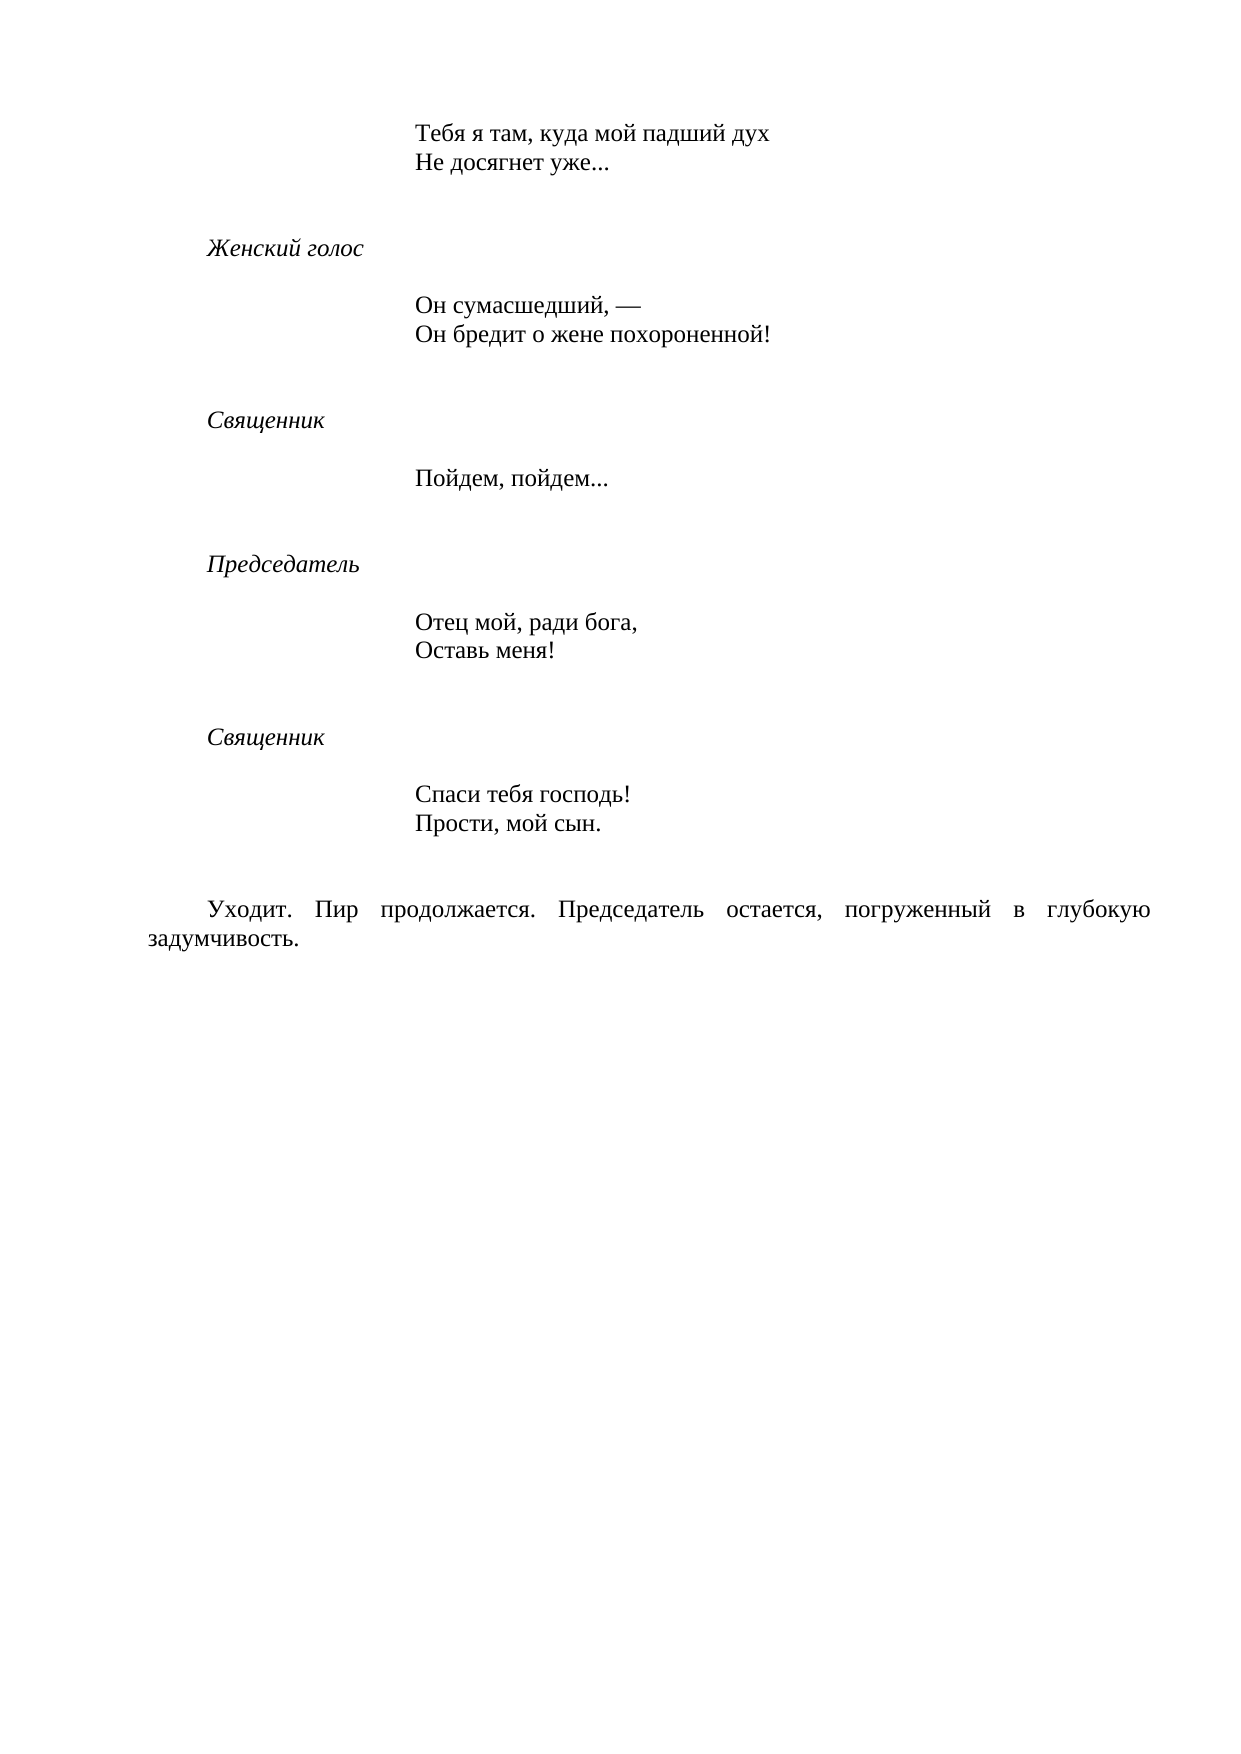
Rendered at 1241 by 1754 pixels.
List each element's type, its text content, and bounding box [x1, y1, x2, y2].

text Пойдем, пойдем... [356, 463, 1089, 492]
text Священник [148, 406, 1152, 434]
text Оставь меня! [356, 636, 1089, 664]
text Прости, мой сын. [356, 808, 1089, 837]
text Женский голос [148, 233, 1152, 262]
text Он бредит о жене похороненной! [356, 319, 1089, 348]
text Не досягнет уже... [356, 147, 1089, 176]
text Спаси тебя господь! [356, 779, 1089, 808]
text Уходит. Пир продолжается. Председатель остается, погруженный в глубокую задумчивость. [148, 894, 1152, 952]
text Отец мой, ради бога, [356, 607, 1089, 636]
text Он сумасшедший, — [356, 291, 1089, 319]
text Председатель [148, 549, 1152, 578]
text Тебя я там, куда мой падший дух [356, 118, 1089, 147]
text Священник [148, 722, 1152, 751]
